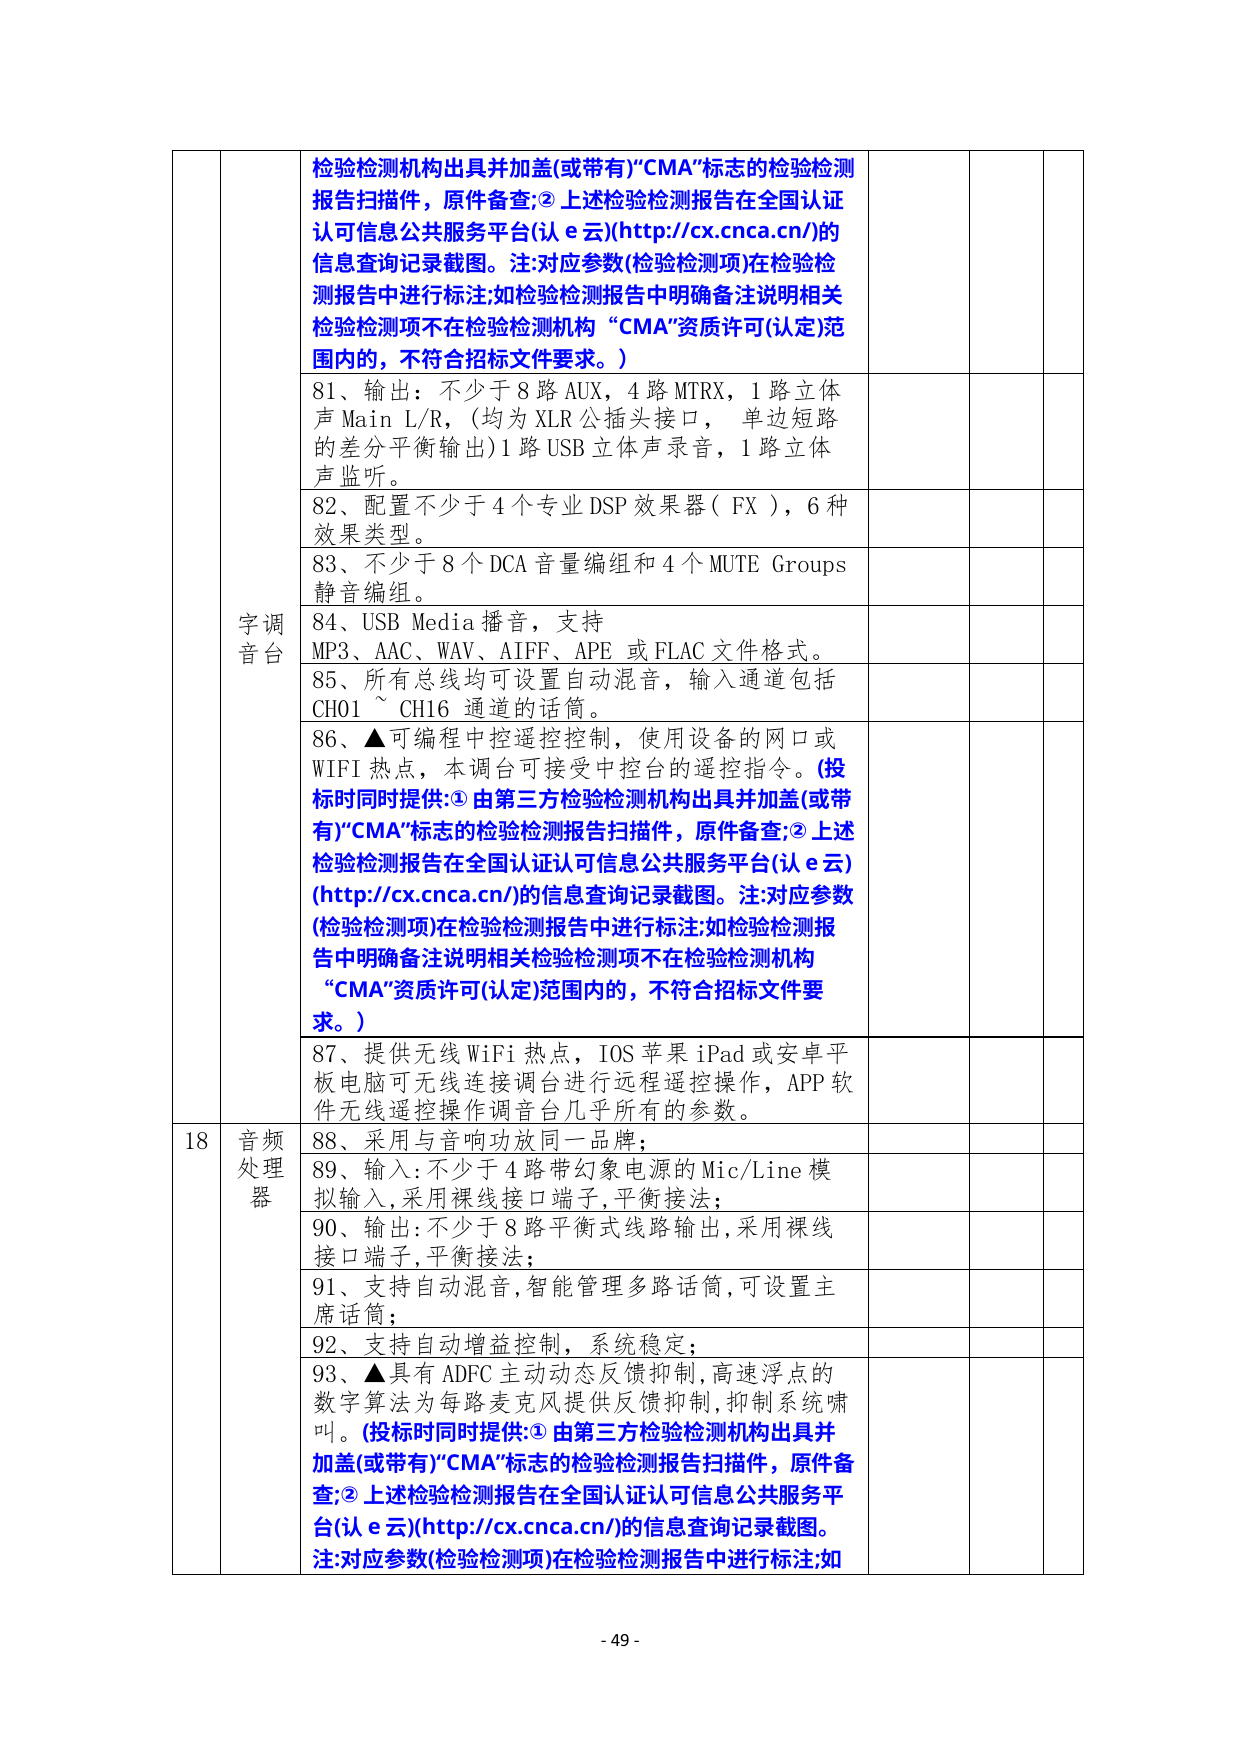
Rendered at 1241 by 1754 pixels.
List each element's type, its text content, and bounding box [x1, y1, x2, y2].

table_cell 83、不少于8个DCA音量编组和4个MUTE Groups静音编组。 [301, 548, 868, 605]
table_cell [1044, 151, 1083, 373]
table_cell [869, 1124, 969, 1153]
table_cell [1044, 722, 1083, 1036]
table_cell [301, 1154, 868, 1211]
table_cell 81、输出：不少于8路AUX，4路MTRX，1路立体声Main L/R，(均为XLR公插头接口， 单边短路的差分平衡输出)1路USB立体声录音，1路立体声监听。 [301, 374, 868, 488]
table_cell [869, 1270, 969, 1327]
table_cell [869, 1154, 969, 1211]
table_cell [1044, 1038, 1083, 1123]
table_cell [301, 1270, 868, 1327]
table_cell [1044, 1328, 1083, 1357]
table_cell [970, 490, 1043, 547]
table_cell [869, 722, 969, 1036]
table_cell 18 [173, 1124, 220, 1573]
table_cell 87、提供无线WiFi热点，IOS苹果iPad或安卓平板电脑可无线连接调台进行远程遥控操作，APP软件无线遥控操作调音台几乎所有的参数。 [301, 1038, 868, 1123]
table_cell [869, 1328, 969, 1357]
table_cell [869, 548, 969, 605]
table_cell 84、USB Media播音，支持 MP3、AAC、WAV、AIFF、APE 或FLAC文件格式。 [301, 606, 868, 663]
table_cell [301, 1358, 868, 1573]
table_cell [970, 606, 1043, 663]
table_cell 17 [173, 151, 220, 1123]
table_cell 85、所有总线均可设置自动混音，输入通道包括 CH01 ~ CH16 通道的话筒。 [301, 664, 868, 721]
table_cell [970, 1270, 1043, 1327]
table_cell [869, 1038, 969, 1123]
table_cell 音频处理器 [221, 1124, 300, 1573]
table_cell [1044, 664, 1083, 721]
table_cell [970, 1038, 1043, 1123]
table_cell [970, 722, 1043, 1036]
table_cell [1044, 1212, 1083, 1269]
table_cell [869, 374, 969, 488]
table_cell 86、▲可编程中控遥控控制，使用设备的网口或WIFI热点，本调台可接受中控台的遥控指令。(投标时同时提供:①由第三方检验检测机构出具并加盖(或带有)“CMA”标志的检验检测报告扫描件，原件备查;②上述检验检测报告在全国认证认可信息公共服务平台(认e云)(http://cx.cnca.cn/)的信息査询记录截图。注:对应参数(检验检测项)在检验检测报告中进行标注;如检验检测报告中明确备注说明相关检验检测项不在检验检测机构“CMA”资质许可(认定)范围内的，不符合招标文件要求。） [301, 722, 868, 1036]
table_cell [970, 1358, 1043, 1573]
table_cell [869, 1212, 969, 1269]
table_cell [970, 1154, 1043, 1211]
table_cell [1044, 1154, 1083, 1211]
table_cell [970, 664, 1043, 721]
table_cell 88、采用与音响功放同一品牌； [301, 1124, 868, 1153]
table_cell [301, 151, 868, 373]
table_cell [869, 151, 969, 373]
table_cell [869, 490, 969, 547]
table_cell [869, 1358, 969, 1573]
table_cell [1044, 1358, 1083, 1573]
table_cell [1044, 548, 1083, 605]
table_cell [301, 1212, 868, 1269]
table_cell 82、配置不少于4个专业DSP效果器( FX )，6种效果类型。 [301, 490, 868, 547]
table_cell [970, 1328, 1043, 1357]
table_cell [1044, 606, 1083, 663]
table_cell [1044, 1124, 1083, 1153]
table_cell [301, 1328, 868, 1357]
table_cell [970, 374, 1043, 488]
table_cell [1044, 374, 1083, 488]
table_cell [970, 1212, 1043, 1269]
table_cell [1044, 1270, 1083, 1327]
table_cell [869, 606, 969, 663]
table_cell [1044, 490, 1083, 547]
table_cell [869, 664, 969, 721]
table_cell [970, 548, 1043, 605]
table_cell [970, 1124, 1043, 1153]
table_cell 机架式数字调音台 [221, 151, 300, 1123]
table_cell [970, 151, 1043, 373]
